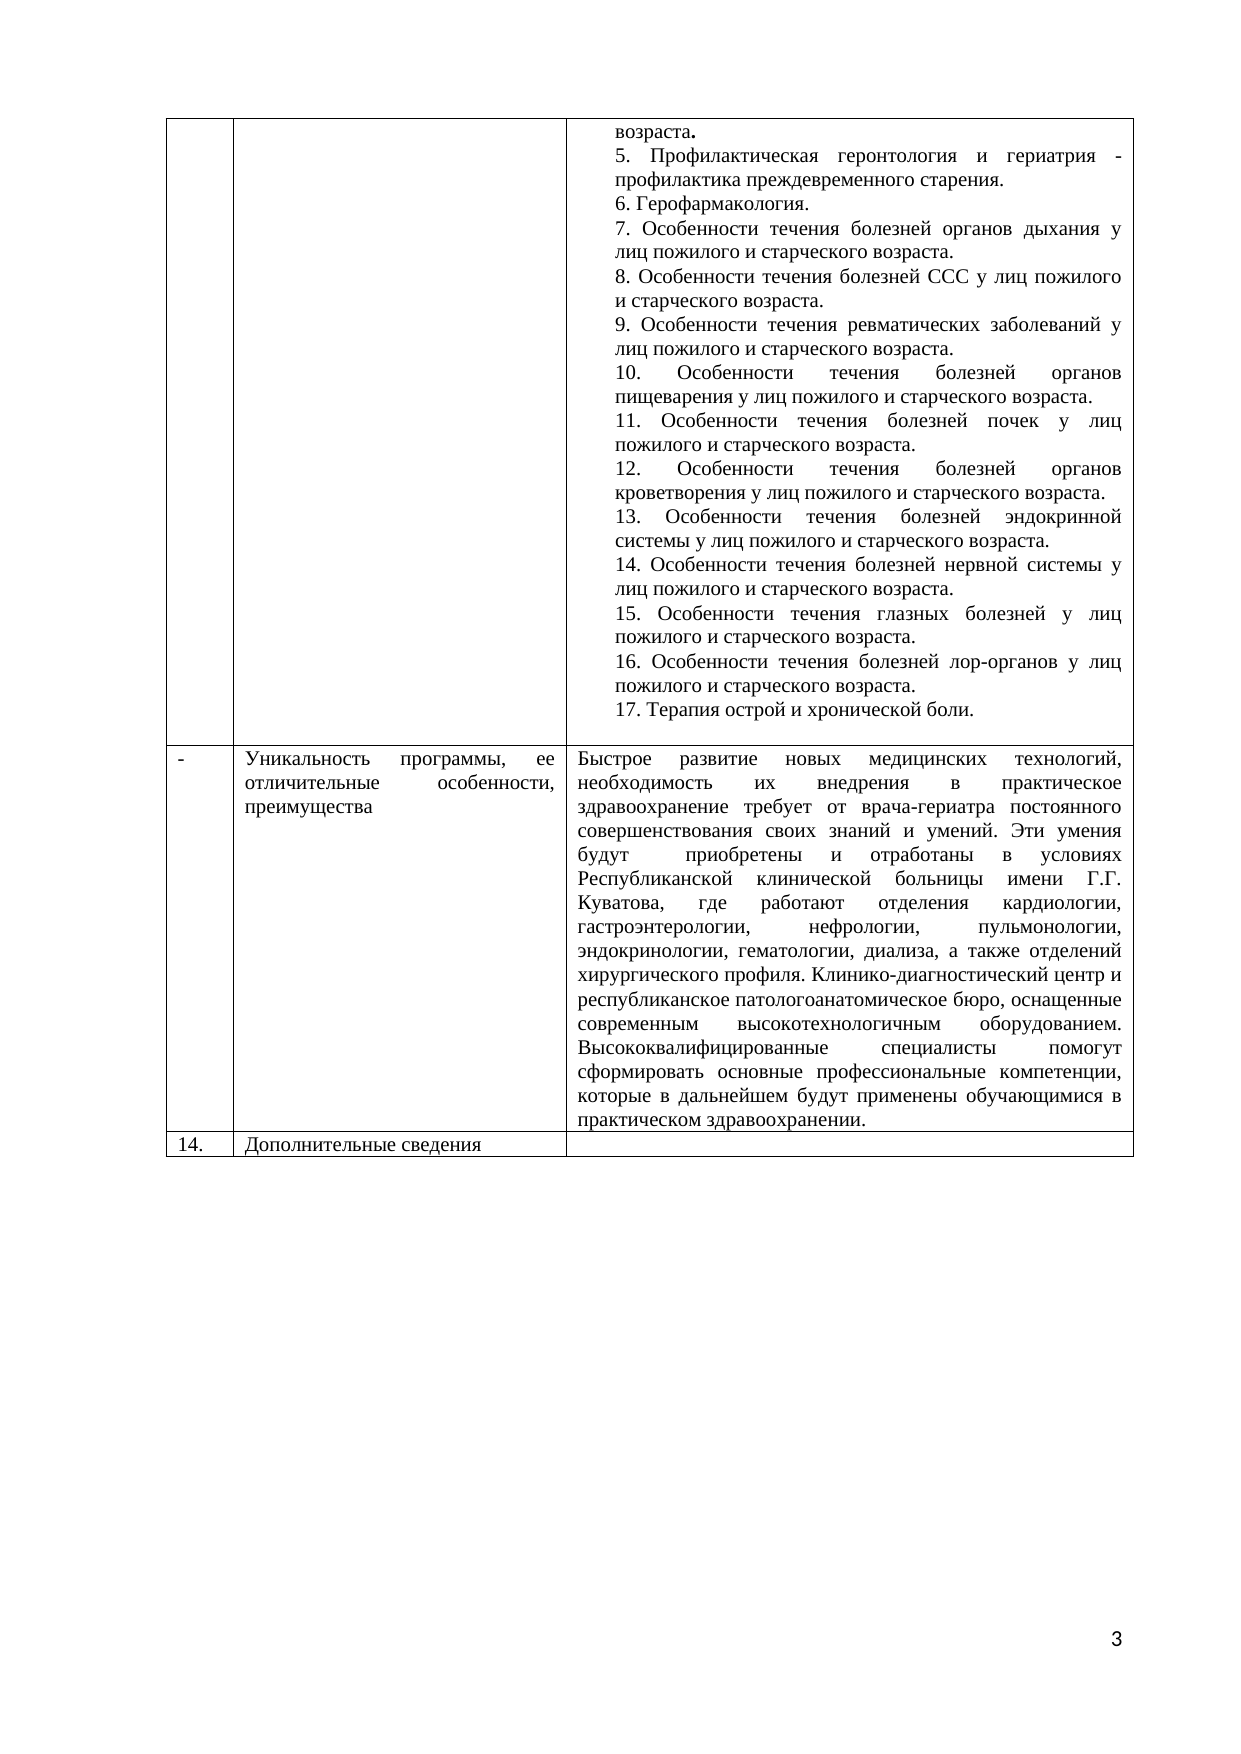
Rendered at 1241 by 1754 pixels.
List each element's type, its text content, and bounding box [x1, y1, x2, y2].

table_cell Быстрое развитие новых медицинских технологий, необходимость их внедрения в практическое здравоохранение требует от врача-гериатра постоянного совершенствования своих знаний и умений. Эти умения будут приобретены и отработаны в условиях Республиканской клинической больницы имени Г.Г. Куватова, где работают отделения кардиологии, гастроэнтерологии, нефрологии, пульмонологии, эндокринологии, гематологии, диализа, а также отделений хирургического профиля. Клинико-диагностический центр и республиканское патологоанатомическое бюро, оснащенные современным высокотехнологичным оборудованием. Высококвалифицированные специалисты помогут сформировать основные профессиональные компетенции, которые в дальнейшем будут применены обучающимися в практическом здравоохранении. [567, 746, 1133, 1131]
table_cell 14. [167, 1132, 233, 1156]
table_cell [567, 1132, 1133, 1156]
table_cell Дополнительные сведения [234, 1132, 566, 1156]
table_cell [234, 119, 566, 745]
table_cell - [167, 746, 233, 1131]
table_cell Уникальность программы, ее отличительные особенности, преимущества [234, 746, 566, 1131]
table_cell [567, 119, 1133, 745]
table_cell - [167, 119, 233, 745]
